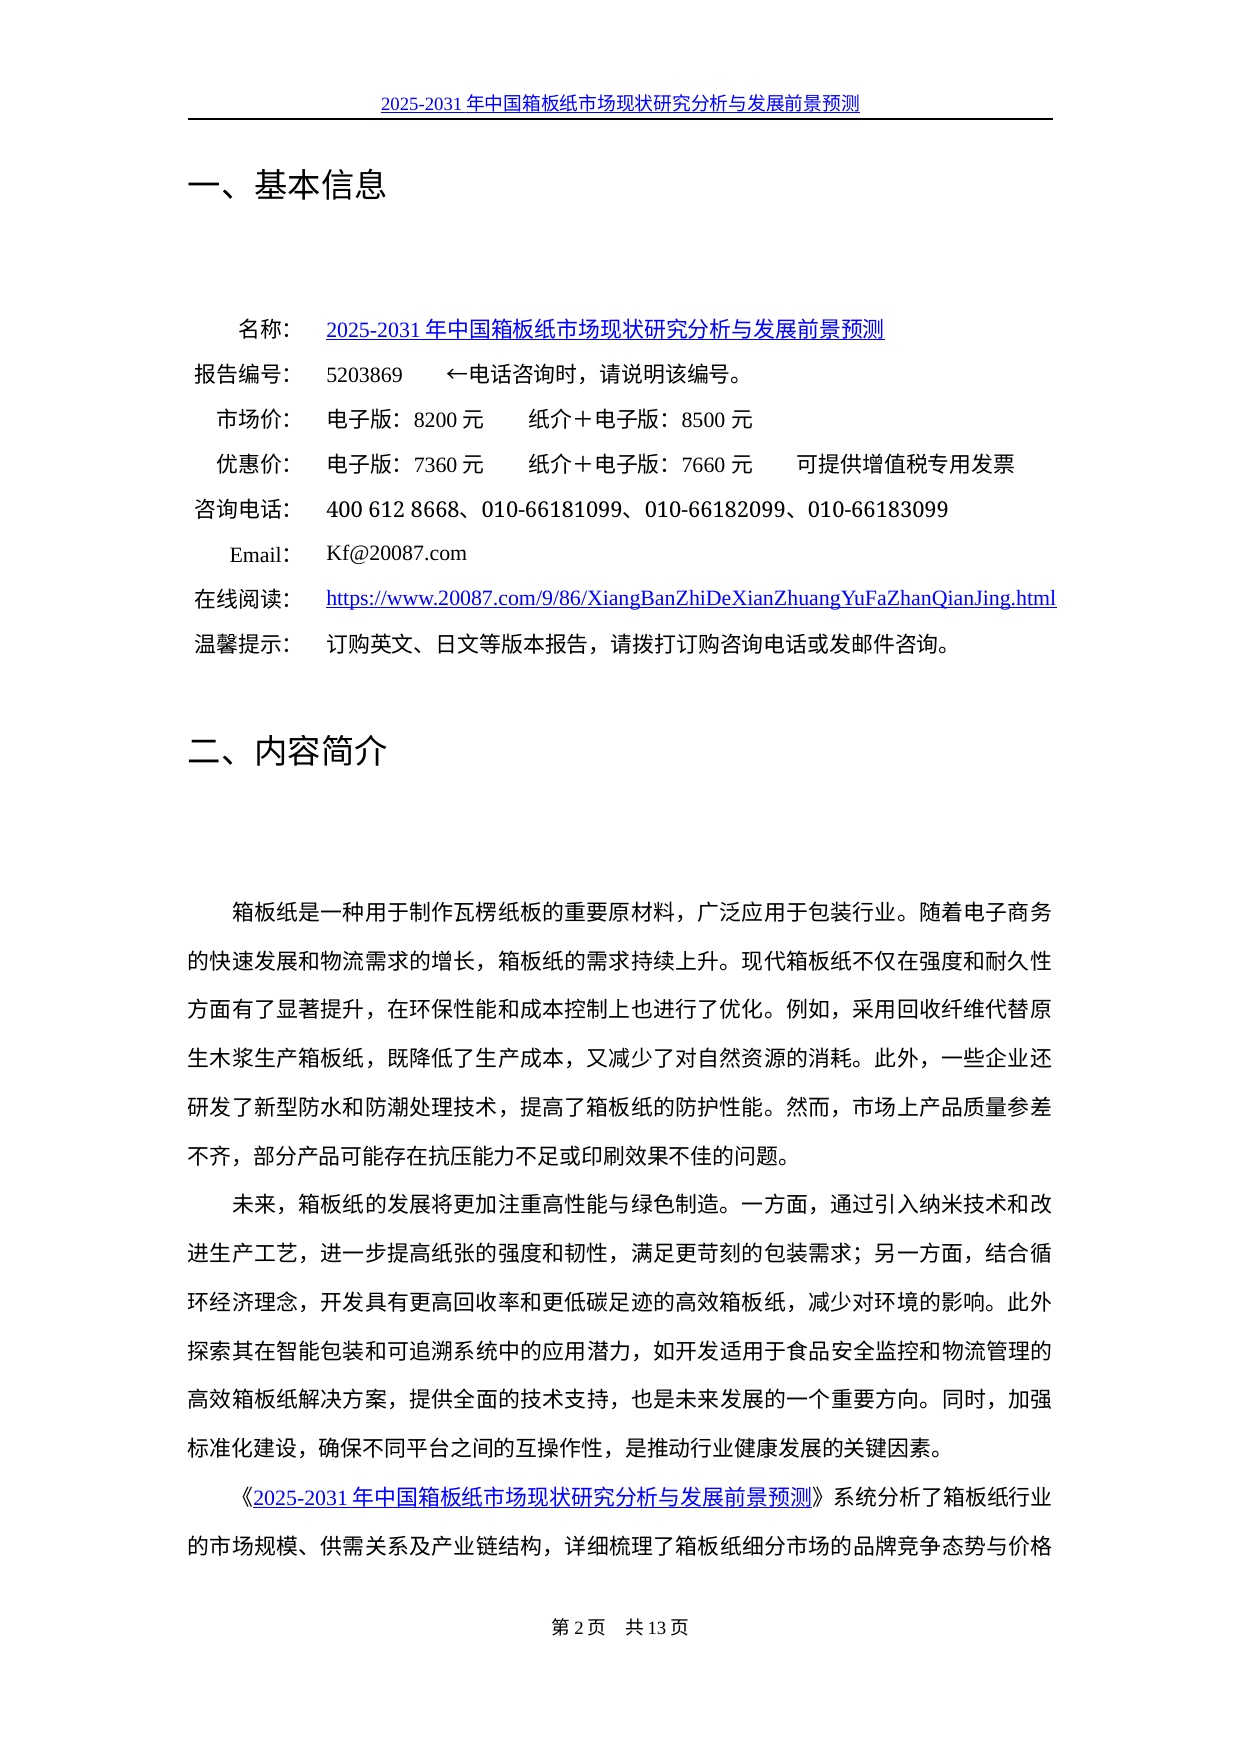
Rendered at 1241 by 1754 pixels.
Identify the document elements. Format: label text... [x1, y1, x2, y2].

table_header 2025-2031年中国箱板纸市场现状研究分析与发展前景预测 [315, 312, 1073, 357]
table_cell 咨询电话： [167, 492, 315, 537]
table_cell 市场价： [167, 402, 315, 447]
table_cell 在线阅读： [167, 582, 315, 627]
table_cell 电子版：7360 元 纸介＋电子版：7660 元 可提供增值税专用发票 [315, 447, 1073, 492]
table_cell 5203869 ←电话咨询时，请说明该编号。 [315, 357, 1073, 402]
table_cell 优惠价： [167, 447, 315, 492]
table_cell [315, 582, 1073, 627]
table_header 名称： [167, 312, 315, 357]
table_cell 温馨提示： [167, 627, 315, 672]
table_cell 订购英文、日文等版本报告，请拨打订购咨询电话或发邮件咨询。 [315, 627, 1073, 672]
table_cell Email： [167, 537, 315, 582]
title 二、内容简介 [187, 717, 1053, 782]
table_cell 报告编号： [167, 357, 315, 402]
title 一、基本信息 [187, 150, 1053, 215]
table_cell Kf@20087.com [315, 537, 1073, 582]
table_cell 电子版：8200 元 纸介＋电子版：8500 元 [315, 402, 1073, 447]
table_cell 400 612 8668、010-66181099、010-66182099、010-66183099 [315, 492, 1073, 537]
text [187, 894, 1053, 1561]
